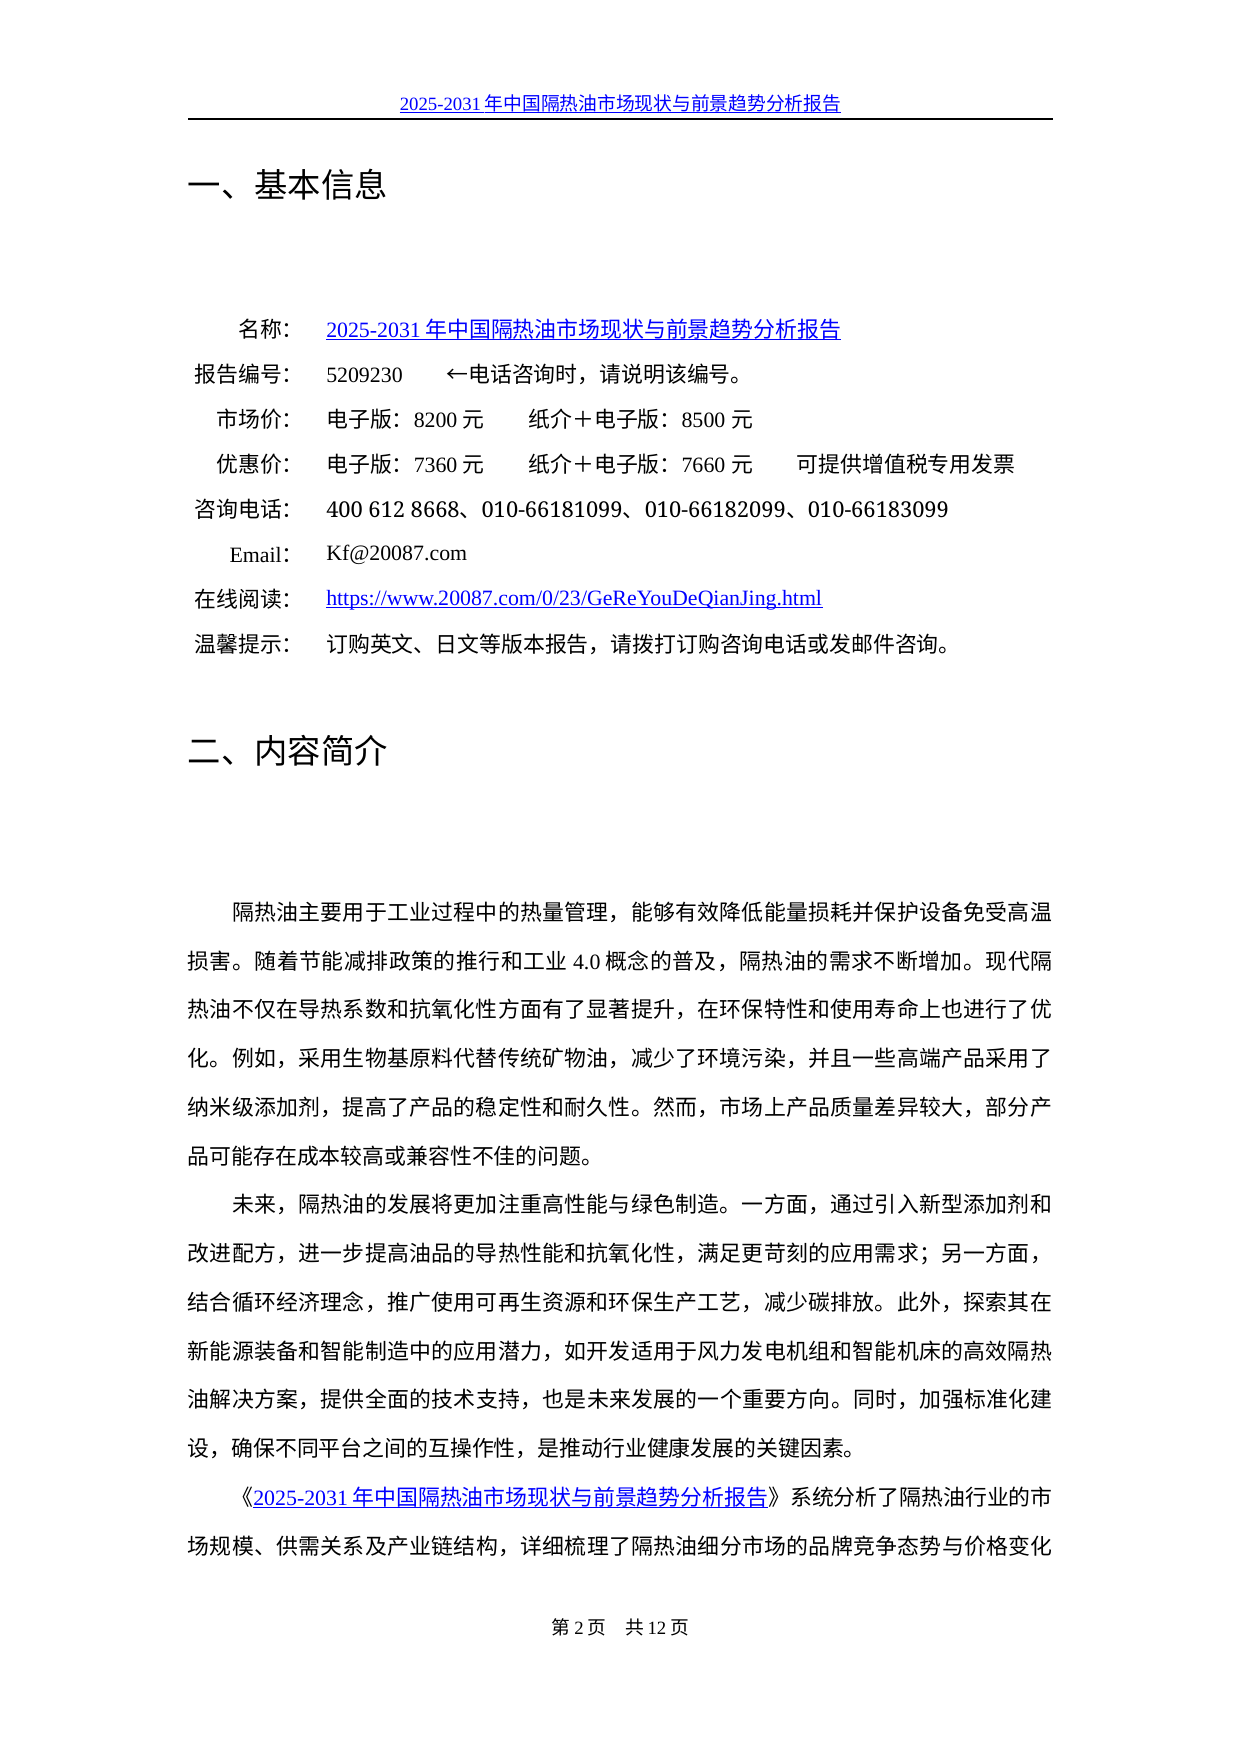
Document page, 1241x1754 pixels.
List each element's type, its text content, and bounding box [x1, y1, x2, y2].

table_cell 订购英文、日文等版本报告，请拨打订购咨询电话或发邮件咨询。 [315, 627, 1073, 672]
table_cell 市场价： [167, 402, 315, 447]
table_cell Kf@20087.com [315, 537, 1073, 582]
table_header 2025-2031年中国隔热油市场现状与前景趋势分析报告 [315, 312, 1073, 357]
table_cell 电子版：8200 元 纸介＋电子版：8500 元 [315, 402, 1073, 447]
table_cell Email： [167, 537, 315, 582]
title 一、基本信息 [187, 150, 1053, 215]
table_cell 咨询电话： [167, 492, 315, 537]
table_cell [315, 582, 1073, 627]
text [187, 894, 1053, 1561]
table_cell 温馨提示： [167, 627, 315, 672]
table_cell 5209230 ←电话咨询时，请说明该编号。 [315, 357, 1073, 402]
table_header 名称： [167, 312, 315, 357]
table_cell 在线阅读： [167, 582, 315, 627]
table_cell 400 612 8668、010-66181099、010-66182099、010-66183099 [315, 492, 1073, 537]
table_cell 电子版：7360 元 纸介＋电子版：7660 元 可提供增值税专用发票 [315, 447, 1073, 492]
title 二、内容简介 [187, 717, 1053, 782]
table_cell 报告编号： [167, 357, 315, 402]
table_cell 优惠价： [167, 447, 315, 492]
